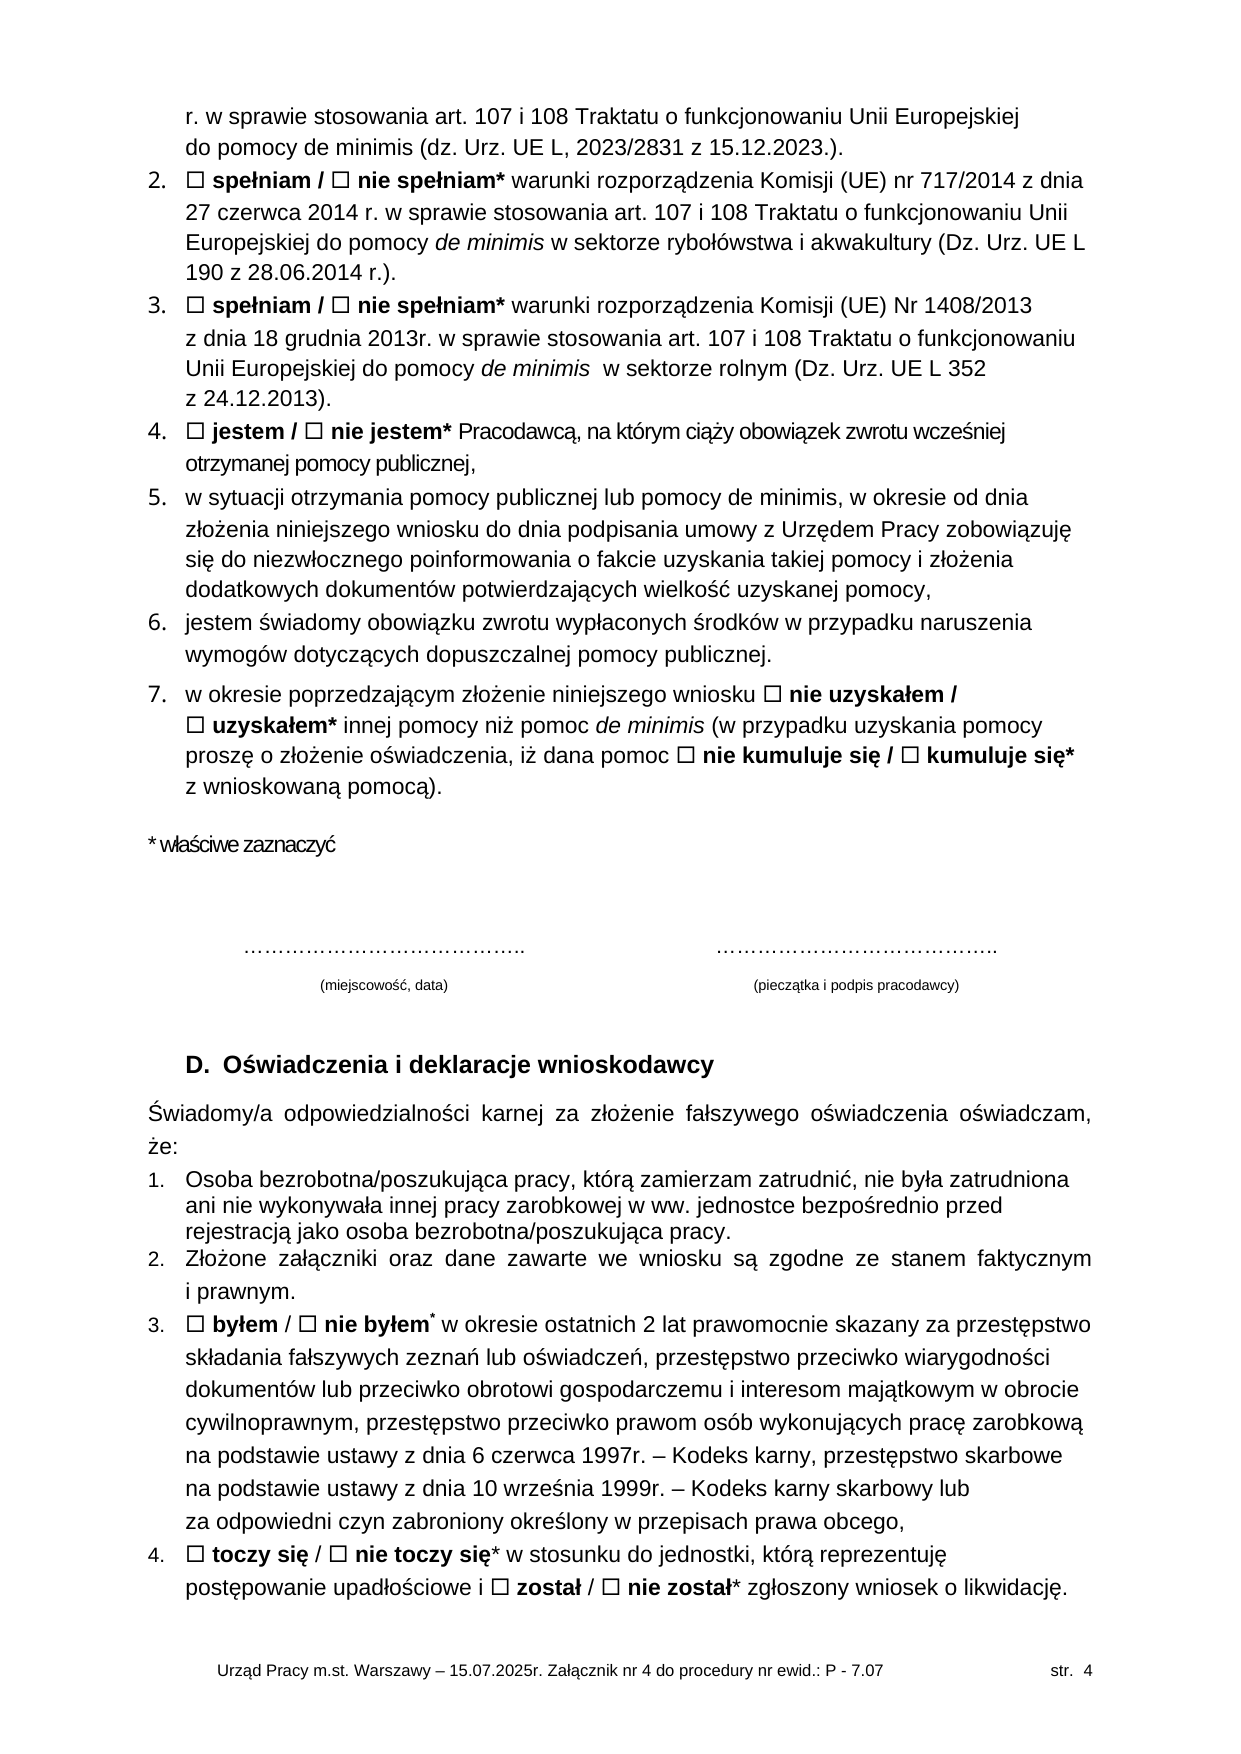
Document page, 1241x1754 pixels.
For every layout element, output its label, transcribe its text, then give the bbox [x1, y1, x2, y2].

list w sytuacji otrzymania pomocy publicznej lub pomocy de minimis, w okresie od dnia złożenia niniejszego wniosku do dnia podpisania umowy z Urzędem Pracy zobowiązuję się do niezwłocznego poinformowania o fakcie uzyskania takiej pomocy i złożenia dodatkowych dokumentów potwierdzających wielkość uzyskanej pomocy, [148, 481, 1092, 602]
text * właściwe zaznaczyć [148, 831, 1048, 857]
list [148, 103, 1092, 160]
table_header ………………………………….. [148, 934, 620, 965]
table_header ………………………………….. [620, 934, 1092, 965]
list Złożone załączniki oraz dane zawarte we wniosku są zgodne ze stanem faktycznym i prawnym. [148, 1245, 1092, 1304]
list w okresie poprzedzającym złożenie niniejszego wniosku nie uzyskałem / uzyskałem* innej pomocy niż pomoc de minimis (w przypadku uzyskania pomocy proszę o złożenie oświadczenia, iż dana pomoc nie kumuluje się / kumuluje się* z wnioskowaną pomocą). [148, 678, 1092, 799]
list toczy się / nie toczy się* w stosunku do jednostki, którą reprezentuję postępowanie upadłościowe i został / nie został* zgłoszony wniosek o likwidację. [148, 1541, 1092, 1600]
text Świadomy/a odpowiedzialności karnej za złożenie fałszywego oświadczenia oświadczam, że: [148, 1100, 1092, 1159]
list jestem / nie jestem* Pracodawcą, na którym ciąży obowiązek zwrotu wcześniej otrzymanej pomocy publicznej, [148, 415, 1092, 477]
list jestem świadomy obowiązku zwrotu wypłaconych środków w przypadku naruszenia wymogów dotyczących dopuszczalnej pomocy publicznej. [148, 606, 1092, 668]
list Osoba bezrobotna/poszukująca pracy, którą zamierzam zatrudnić, nie była zatrudniona ani nie wykonywała innej pracy zarobkowej w ww. jednostce bezpośrednio przed rejestracją jako osoba bezrobotna/poszukująca pracy. [148, 1166, 1092, 1245]
table_cell (pieczątka i podpis pracodawcy) [620, 965, 1092, 1001]
list spełniam / nie spełniam* warunki rozporządzenia Komisji (UE) Nr 1408/2013 z dnia 18 grudnia 2013r. w sprawie stosowania art. 107 i 108 Traktatu o funkcjonowaniu Unii Europejskiej do pomocy de minimis w sektorze rolnym (Dz. Urz. UE L 352 z 24.12.2013). [148, 289, 1092, 411]
table_cell (miejscowość, data) [148, 965, 620, 1001]
list Oświadczenia i deklaracje wnioskodawcy [185, 1050, 1048, 1079]
list byłem / nie byłem* w okresie ostatnich 2 lat prawomocnie skazany za przestępstwo składania fałszywych zeznań lub oświadczeń, przestępstwo przeciwko wiarygodności dokumentów lub przeciwko obrotowi gospodarczemu i interesom majątkowym w obrocie cywilnoprawnym, przestępstwo przeciwko prawom osób wykonujących pracę zarobkową na podstawie ustawy z dnia 6 czerwca 1997r. – Kodeks karny, przestępstwo skarbowe na podstawie ustawy z dnia 10 września 1999r. – Kodeks karny skarbowy lub za odpowiedni czyn zabroniony określony w przepisach prawa obcego, [148, 1311, 1092, 1534]
list spełniam / nie spełniam* warunki rozporządzenia Komisji (UE) nr 717/2014 z dnia 27 czerwca 2014 r. w sprawie stosowania art. 107 i 108 Traktatu o funkcjonowaniu Unii Europejskiej do pomocy de minimis w sektorze rybołówstwa i akwakultury (Dz. Urz. UE L 190 z 28.06.2014 r.). [148, 164, 1092, 286]
